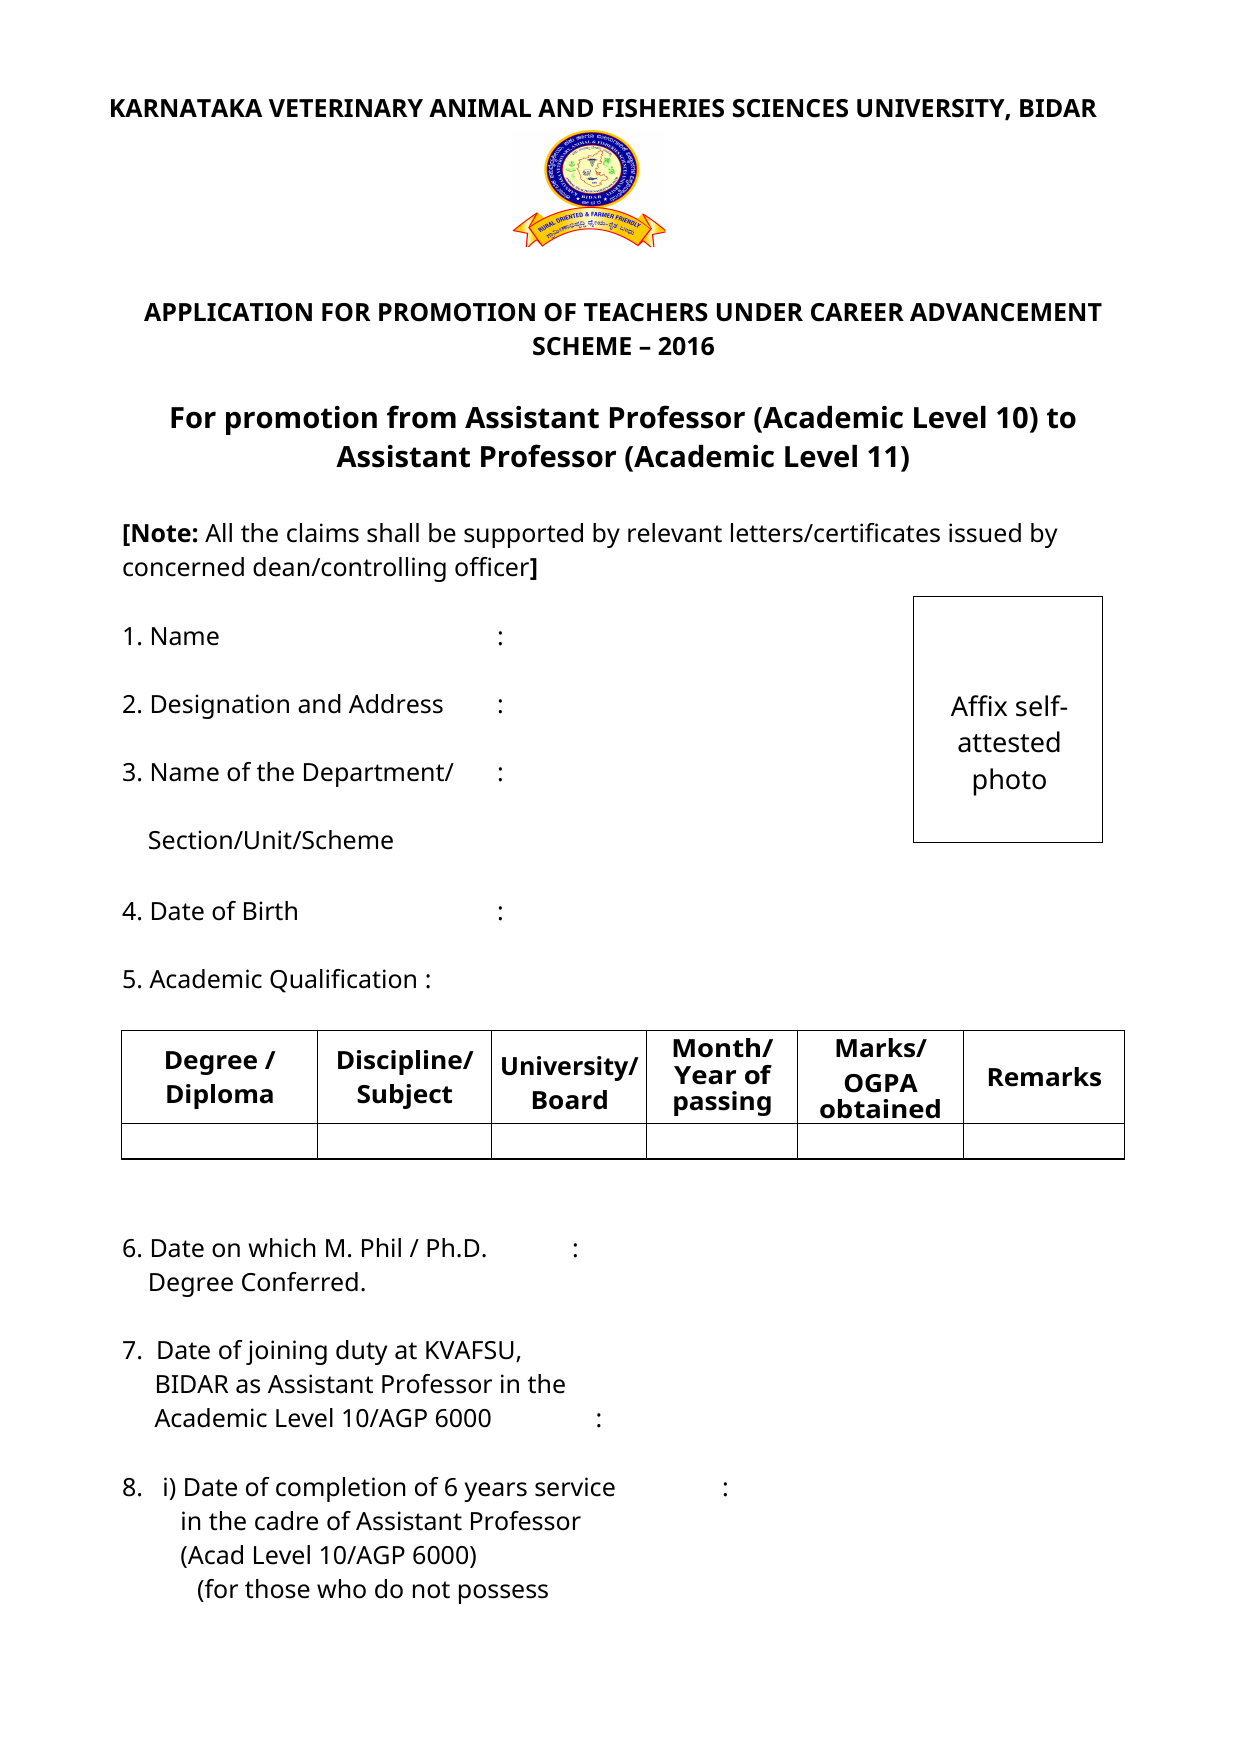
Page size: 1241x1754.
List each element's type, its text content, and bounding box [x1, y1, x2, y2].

table_cell [647, 1124, 797, 1158]
text Section/Unit/Scheme [122, 822, 1125, 857]
table_header Discipline/ Subject [318, 1031, 491, 1123]
table_header Month/ Year of passing [647, 1031, 797, 1123]
title For promotion from Assistant Professor (Academic Level 10) to Assistant Professor (Academic Level 11) [122, 397, 1125, 476]
table_header University/ Board [492, 1031, 646, 1123]
text 4. Date of Birth : [122, 893, 1125, 927]
picture [512, 130, 666, 247]
title APPLICATION FOR PROMOTION OF TEACHERS UNDER CAREER ADVANCEMENT SCHEME – 2016 [122, 295, 1125, 363]
text in the cadre of Assistant Professor [122, 1503, 1125, 1537]
text 7. Date of joining duty at KVAFSU, [122, 1333, 1125, 1367]
text 6. Date on which M. Phil / Ph.D. : [122, 1231, 1125, 1265]
table_header Marks/ OGPA obtained [798, 1031, 963, 1123]
text Degree Conferred. [122, 1265, 1125, 1299]
title KARNATAKA VETERINARY ANIMAL AND FISHERIES SCIENCES UNIVERSITY, BIDAR [47, 90, 1159, 124]
text 3. Name of the Department/ : [122, 754, 1125, 788]
table_header Remarks [964, 1031, 1124, 1123]
text 5. Academic Qualification : [122, 962, 1125, 996]
table_cell [318, 1124, 491, 1158]
table_cell [964, 1124, 1124, 1158]
text (Acad Level 10/AGP 6000) [122, 1537, 1125, 1571]
text 1. Name : [122, 618, 1125, 652]
table_cell [122, 1124, 317, 1158]
text 8. i) Date of completion of 6 years service : [122, 1469, 1125, 1503]
table_cell [798, 1124, 963, 1158]
table_header Degree / Diploma [122, 1031, 317, 1123]
text BIDAR as Assistant Professor in the [122, 1367, 1125, 1401]
text (for those who do not possess [122, 1571, 1125, 1606]
title [Note: All the claims shall be supported by relevant letters/certificates issued by concerned dean/controlling officer] [122, 516, 1125, 584]
table_cell [492, 1124, 646, 1158]
text Academic Level 10/AGP 6000 : [122, 1401, 1125, 1435]
text 2. Designation and Address : [122, 686, 1125, 720]
